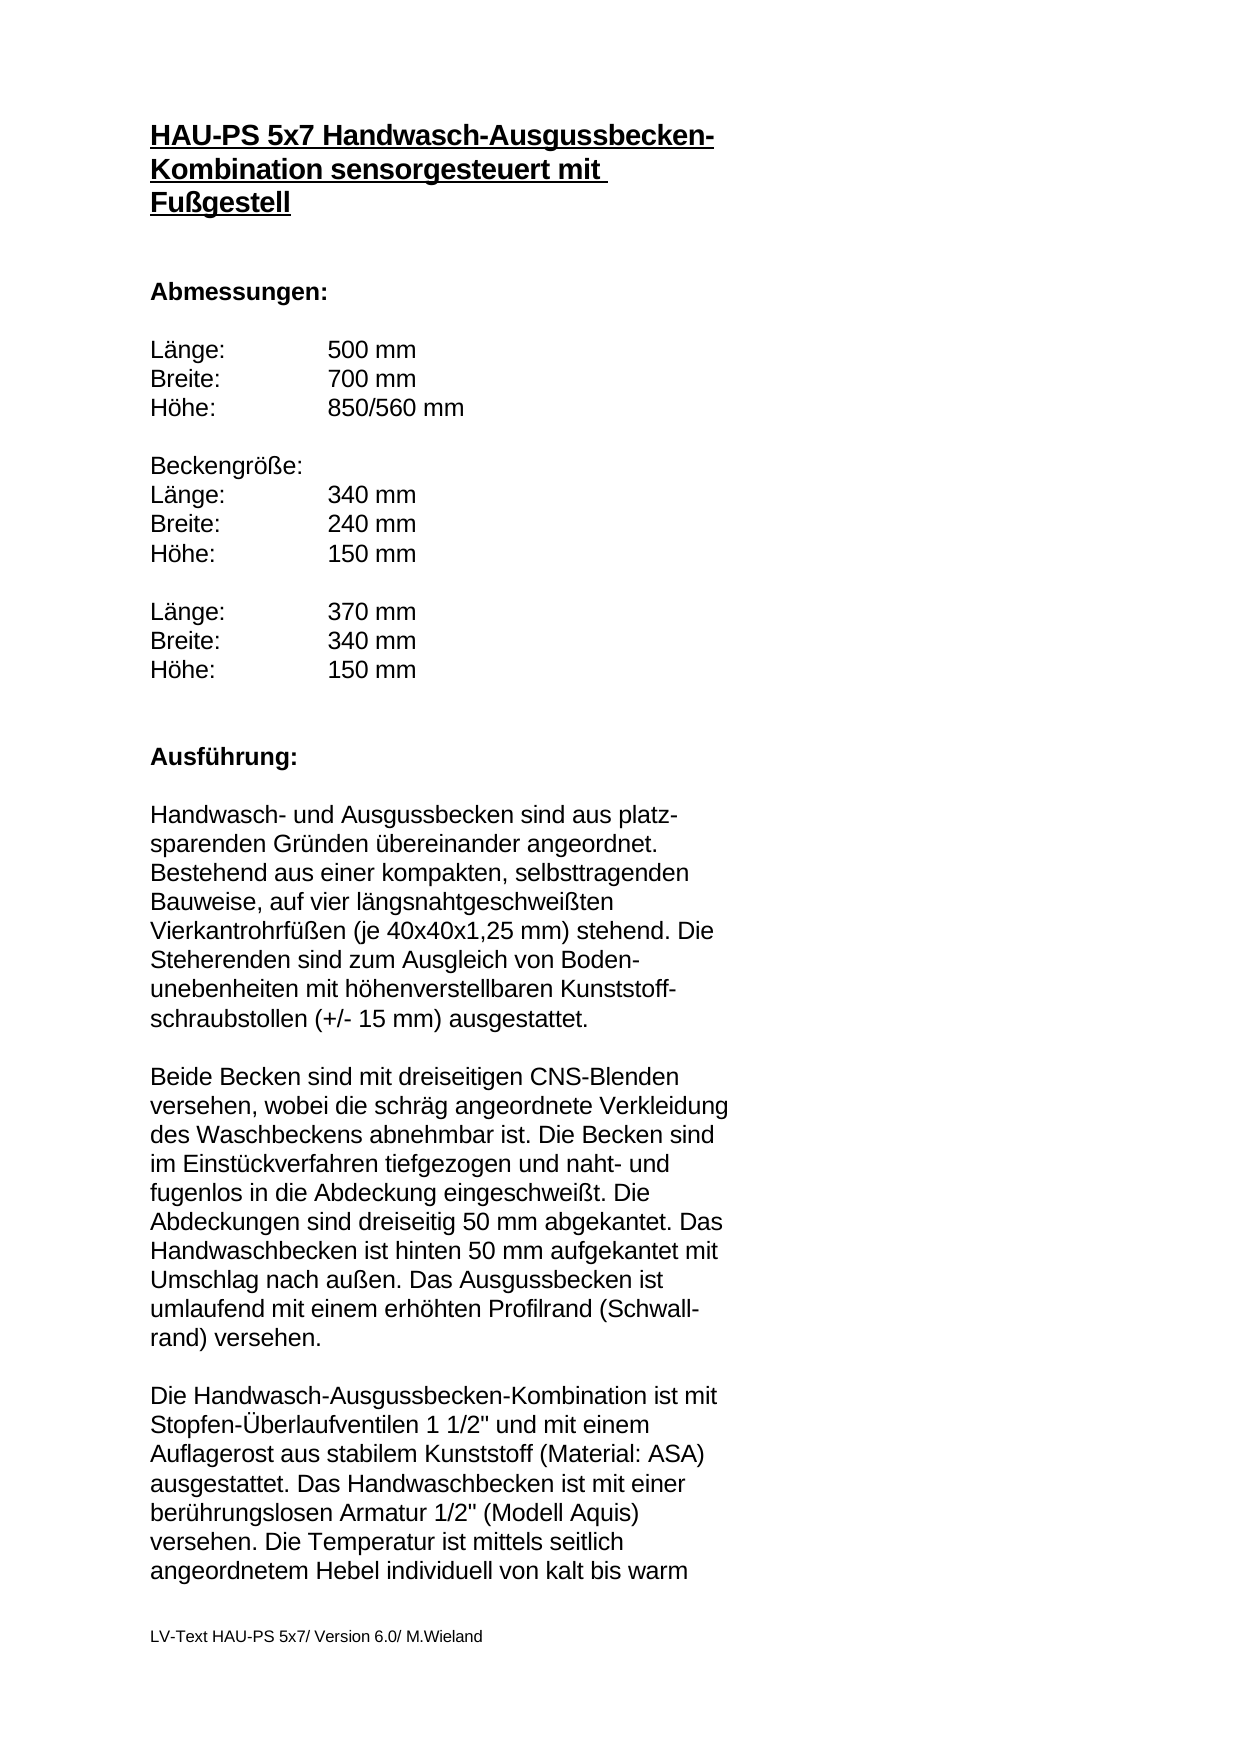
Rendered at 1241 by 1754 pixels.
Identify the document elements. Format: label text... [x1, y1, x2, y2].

text Beide Becken sind mit dreiseitigen CNS-Blenden versehen, wobei die schräg angeordnete Verkleidung des Waschbeckens abnehmbar ist. Die Becken sind im Einstückverfahren tiefgezogen und naht- und fugenlos in die Abdeckung eingeschweißt. Die Abdeckungen sind dreiseitig 50 mm abgekantet. Das Handwaschbecken ist hinten 50 mm aufgekantet mit Umschlag nach außen. Das Ausgussbecken ist umlaufend mit einem erhöhten Profilrand (Schwall-rand) versehen. [150, 1062, 738, 1352]
text Ausführung: [150, 742, 738, 771]
text Höhe : 850/560 mm [150, 393, 738, 422]
text Höhe: 150 mm [150, 655, 738, 684]
text HAU-PS 5x7 Handwasch-Ausgussbecken-Kombination sensorgesteuert mit Fußgestell [150, 118, 738, 219]
text Breite: 340 mm [150, 626, 738, 655]
text Länge: 370 mm [150, 597, 738, 626]
text Breite: 700 mm [150, 364, 738, 393]
text Höhe: 150 mm [150, 538, 738, 567]
text Abmessungen: [150, 277, 738, 306]
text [150, 1381, 738, 1585]
text Länge: 340 mm [150, 480, 738, 509]
text Handwasch- und Ausgussbecken sind aus platz-sparenden Gründen übereinander angeordnet. Bestehend aus einer kompakten, selbsttragenden Bauweise, auf vier längsnahtgeschweißten Vierkantrohrfüßen (je 40x40x1,25 mm) stehend. Die Steherenden sind zum Ausgleich von Boden-unebenheiten mit höhenverstellbaren Kunststoff-schraubstollen (+/- 15 mm) ausgestattet. [150, 800, 738, 1032]
text Länge: 500 mm [150, 335, 738, 364]
text Beckengröße: [150, 451, 738, 480]
text Breite: 240 mm [150, 509, 738, 538]
